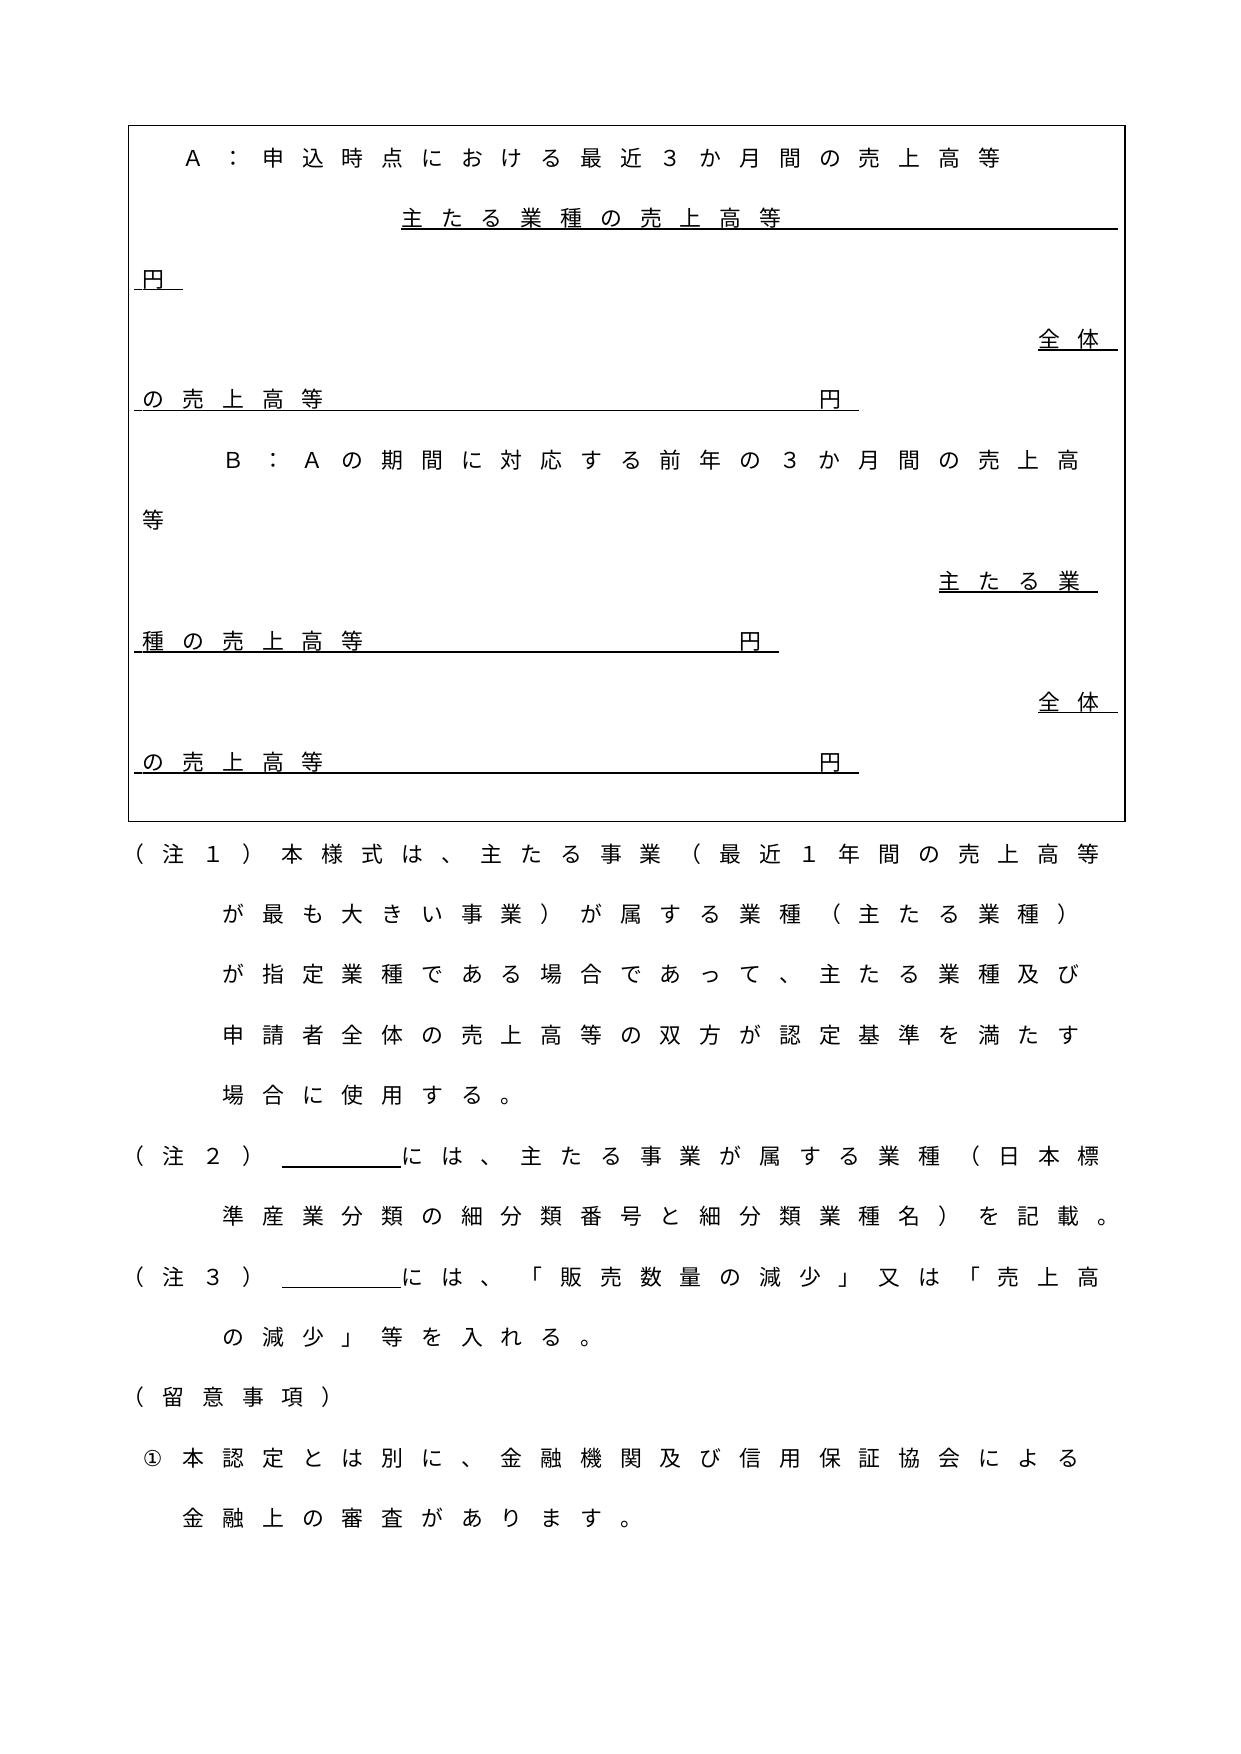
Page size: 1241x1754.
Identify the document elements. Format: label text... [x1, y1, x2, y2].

text （留意事項） [123, 1366, 1117, 1426]
text （注１）本様式は、主たる事業（最近１年間の売上高等が最も大きい事業）が属する業種（主たる業種）が指定業種である場合であって、主たる業種及び申請者全体の売上高等の双方が認定基準を満たす場合に使用する。 [123, 822, 1117, 1124]
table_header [129, 126, 1124, 821]
list 本認定とは別に、金融機関及び信用保証協会による金融上の審査があります。 [143, 1426, 1117, 1547]
text （注２） には、主たる事業が属する業種（日本標準産業分類の細分類番号と細分類業種名）を記載。 [123, 1124, 1117, 1245]
text （注３） には、「販売数量の減少」又は「売上高の減少」等を入れる。 [123, 1245, 1117, 1366]
